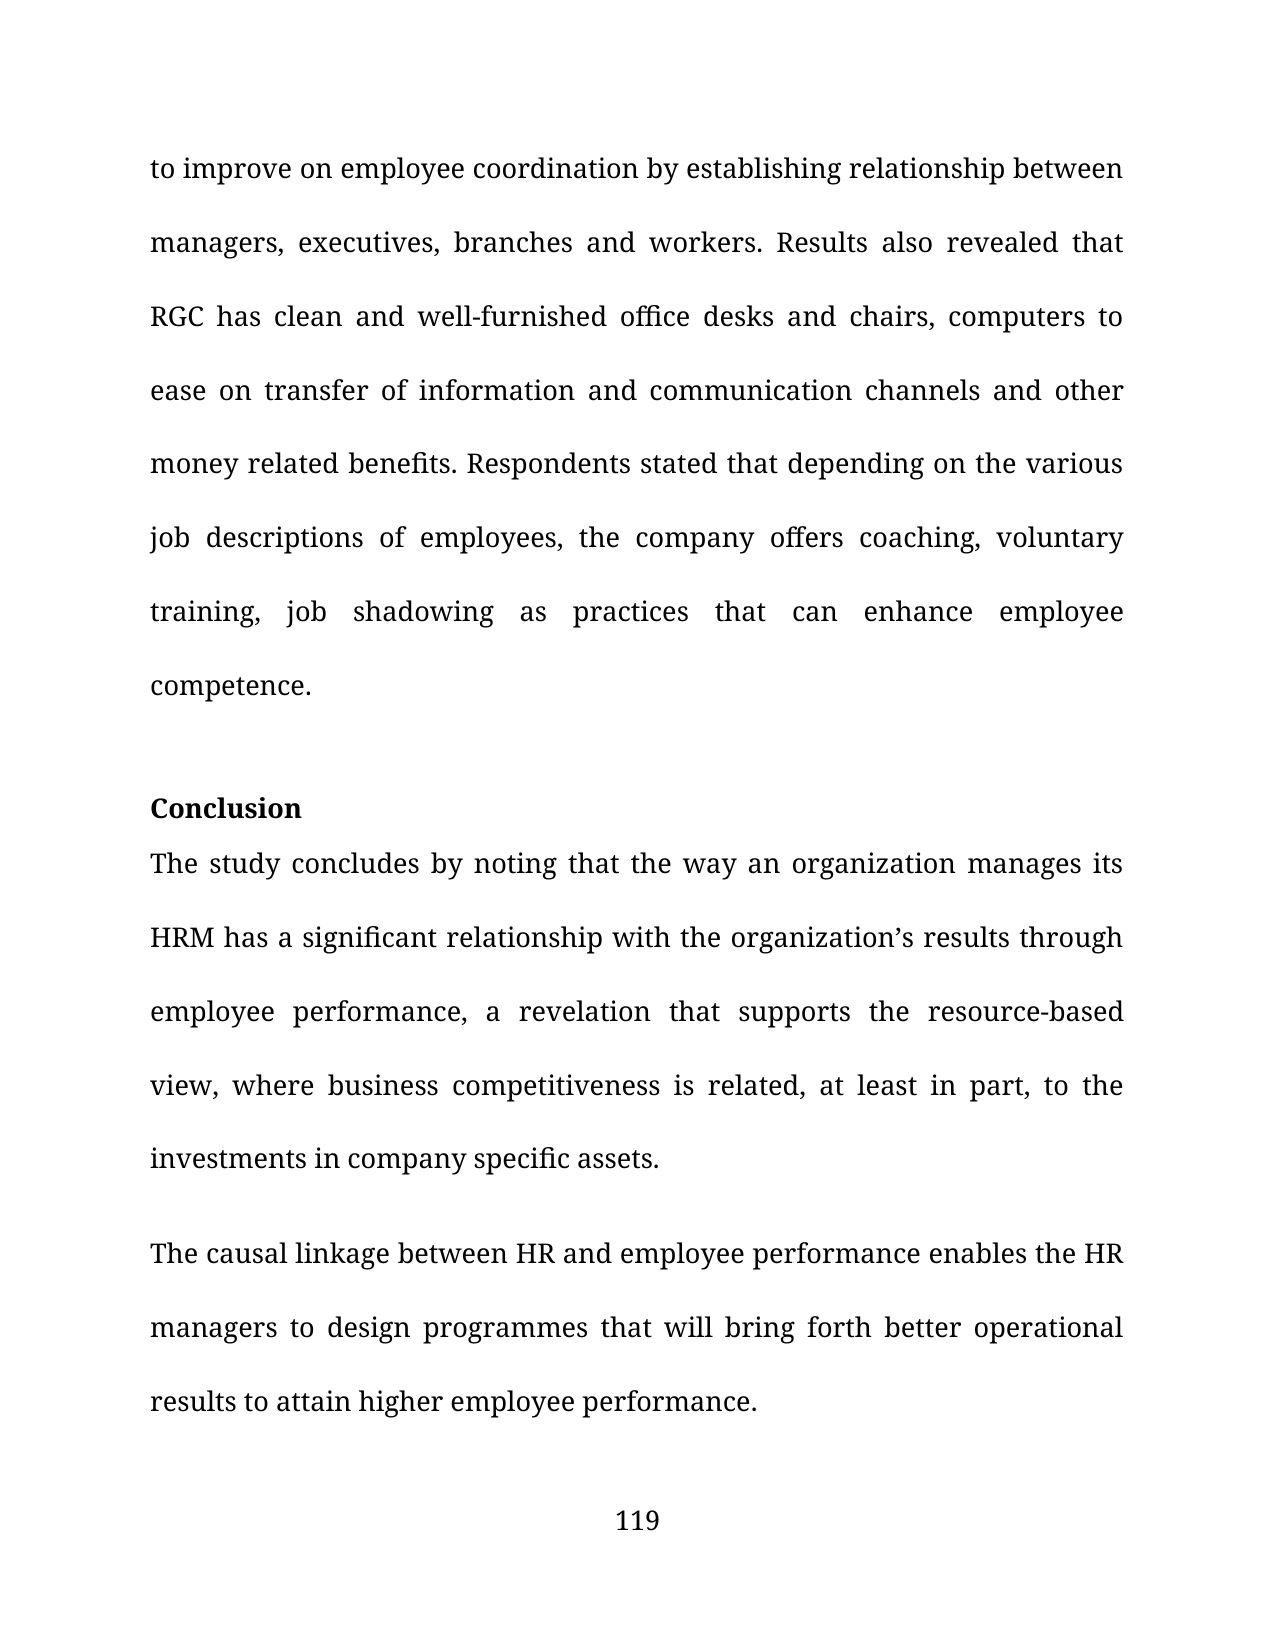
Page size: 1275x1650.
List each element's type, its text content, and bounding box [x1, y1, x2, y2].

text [150, 150, 1125, 703]
text The causal linkage between HR and employee performance enables the HR managers to design programmes that will bring forth better operational results to attain higher employee performance. [150, 1234, 1125, 1419]
text The study concludes by noting that the way an organization manages its HRM has a significant relationship with the organization’s results through employee performance, a revelation that supports the resource-based view, where business competitiveness is related, at least in part, to the investments in company specific assets. [150, 845, 1125, 1177]
subtitle Conclusion [150, 790, 1125, 827]
